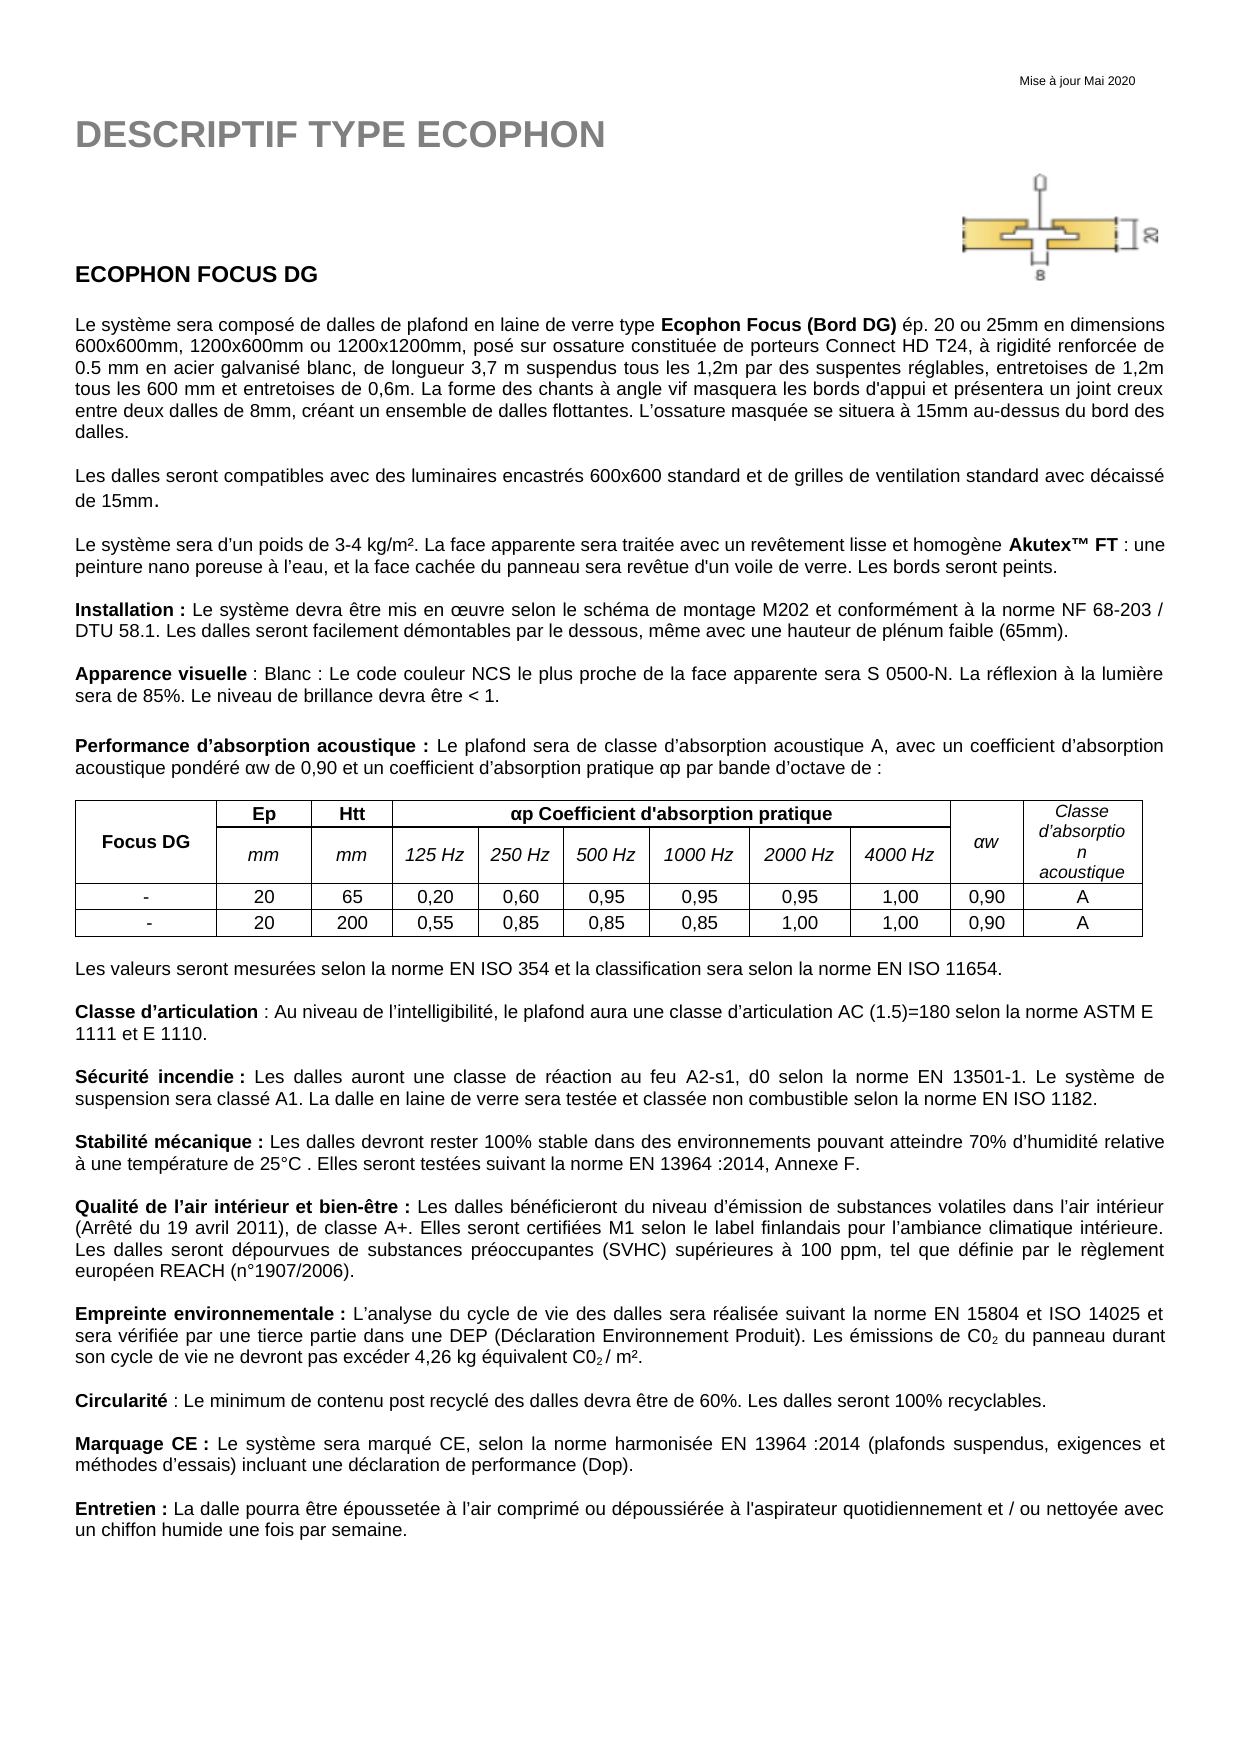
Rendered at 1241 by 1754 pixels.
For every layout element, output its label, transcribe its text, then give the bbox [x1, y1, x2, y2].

text Les valeurs seront mesurées selon la norme EN ISO 354 et la classification sera selon la norme EN ISO 11654. [75, 958, 1165, 980]
table_cell 250 Hz [479, 828, 563, 882]
table_cell 1,00 [750, 910, 850, 936]
text Sécurité incendie : Les dalles auront une classe de réaction au feu A2-s1, d0 selon la norme EN 13501-1. Le système de suspension sera classé A1. La dalle en laine de verre sera testée et classée non combustible selon la norme EN ISO 1182. [75, 1066, 1165, 1109]
table_header αw [951, 801, 1023, 882]
table_header Ep [217, 801, 311, 826]
table_cell A [1024, 884, 1142, 909]
text Qualité de l’air intérieur et bien-être : Les dalles bénéficieront du niveau d’émission de substances volatiles dans l’air intérieur (Arrêté du 19 avril 2011), de classe A+. Elles seront certifiées M1 selon le label finlandais pour l’ambiance climatique intérieure. Les dalles seront dépourvues de substances préoccupantes (SVHC) supérieures à 100 ppm, tel que définie par le règlement européen REACH (n°1907/2006). [75, 1195, 1165, 1282]
table_cell 200 [312, 910, 392, 936]
text Stabilité mécanique : Les dalles devront rester 100% stable dans des environnements pouvant atteindre 70% d’humidité relative à une température de 25°C . Elles seront testées suivant la norme EN 13964 :2014, Annexe F. [75, 1131, 1165, 1174]
table_cell A [1024, 910, 1142, 936]
table_header Classe d’absorption acoustique [1024, 801, 1142, 882]
table_cell 1,00 [851, 910, 950, 936]
table_cell 0,20 [393, 884, 478, 909]
text Les dalles seront compatibles avec des luminaires encastrés 600x600 standard et de grilles de ventilation standard avec décaissé de 15mm. [75, 464, 1165, 512]
table_cell 500 Hz [564, 828, 649, 882]
table_cell 0,95 [750, 884, 850, 909]
text ECOPHON FOCUS DG [75, 261, 1165, 287]
table_cell 0,90 [951, 910, 1023, 936]
text Performance d’absorption acoustique : Le plafond sera de classe d’absorption acoustique A, avec un coefficient d’absorption acoustique pondéré αw de 0,90 et un coefficient d’absorption pratique αp par bande d’octave de : [75, 735, 1165, 778]
table_cell 1000 Hz [650, 828, 749, 882]
text Le système sera d’un poids de 3-4 kg/m². La face apparente sera traitée avec un revêtement lisse et homogène Akutex™ FT : une peinture nano poreuse à l’eau, et la face cachée du panneau sera revêtue d'un voile de verre. Les bords seront peints. [75, 534, 1165, 577]
text Installation : Le système devra être mis en œuvre selon le schéma de montage M202 et conformément à la norme NF 68-203 / DTU 58.1. Les dalles seront facilement démontables par le dessous, même avec une hauteur de plénum faible (65mm). [75, 598, 1165, 642]
table_cell mm [312, 828, 392, 882]
table_header αp Coefficient d'absorption pratique [393, 801, 950, 826]
text Marquage CE : Le système sera marqué CE, selon la norme harmonisée EN 13964 :2014 (plafonds suspendus, exigences et méthodes d’essais) incluant une déclaration de performance (Dop). [75, 1433, 1165, 1476]
table_cell 0,85 [479, 910, 563, 936]
text Circularité : Le minimum de contenu post recyclé des dalles devra être de 60%. Les dalles seront 100% recyclables. [75, 1389, 1165, 1411]
table_cell 1,00 [851, 884, 950, 909]
picture [960, 167, 1166, 291]
table_cell 0,85 [650, 910, 749, 936]
table_cell 0,85 [564, 910, 649, 936]
table_cell [76, 910, 216, 936]
text Apparence visuelle : Blanc : Le code couleur NCS le plus proche de la face apparente sera S 0500-N. La réflexion à la lumière sera de 85%. Le niveau de brillance devra être < 1. [75, 663, 1165, 706]
table_cell 125 Hz [393, 828, 478, 882]
table_cell mm [217, 828, 311, 882]
table_cell - [76, 884, 216, 909]
table_cell 65 [312, 884, 392, 909]
text Classe d’articulation : Au niveau de l’intelligibilité, le plafond aura une classe d’articulation AC (1.5)=180 selon la norme ASTM E 1111 et E 1110. [75, 1001, 1165, 1044]
table_cell 0,95 [564, 884, 649, 909]
text Empreinte environnementale : L’analyse du cycle de vie des dalles sera réalisée suivant la norme EN 15804 et ISO 14025 et sera vérifiée par une tierce partie dans une DEP (Déclaration Environnement Produit). Les émissions de C02 du panneau durant son cycle de vie ne devront pas excéder 4,26 kg équivalent C02 / m². [75, 1303, 1165, 1368]
table_cell 20 [217, 910, 311, 936]
table_cell 0,90 [951, 884, 1023, 909]
table_cell 0,55 [393, 910, 478, 936]
table_cell 2000 Hz [750, 828, 850, 882]
text DESCRIPTIF TYPE ECOPHON [75, 112, 1165, 155]
table_cell 20 [217, 884, 311, 909]
text Entretien : La dalle pourra être époussetée à l’air comprimé ou dépoussiérée à l'aspirateur quotidiennement et / ou nettoyée avec un chiffon humide une fois par semaine. [75, 1497, 1165, 1540]
table_cell 0,60 [479, 884, 563, 909]
text Le système sera composé de dalles de plafond en laine de verre type Ecophon Focus (Bord DG) ép. 20 ou 25mm en dimensions 600x600mm, 1200x600mm ou 1200x1200mm, posé sur ossature constituée de porteurs Connect HD T24, à rigidité renforcée de 0.5 mm en acier galvanisé blanc, de longueur 3,7 m suspendus tous les 1,2m par des suspentes réglables, entretoises de 1,2m tous les 600 mm et entretoises de 0,6m. La forme des chants à angle vif masquera les bords d'appui et présentera un joint creux entre deux dalles de 8mm, créant un ensemble de dalles flottantes. L’ossature masquée se situera à 15mm au-dessus du bord des dalles. [75, 313, 1165, 443]
table_header Htt [312, 801, 392, 826]
table_header Focus DG [76, 801, 216, 882]
table_cell 0,95 [650, 884, 749, 909]
table_cell 4000 Hz [851, 828, 950, 882]
